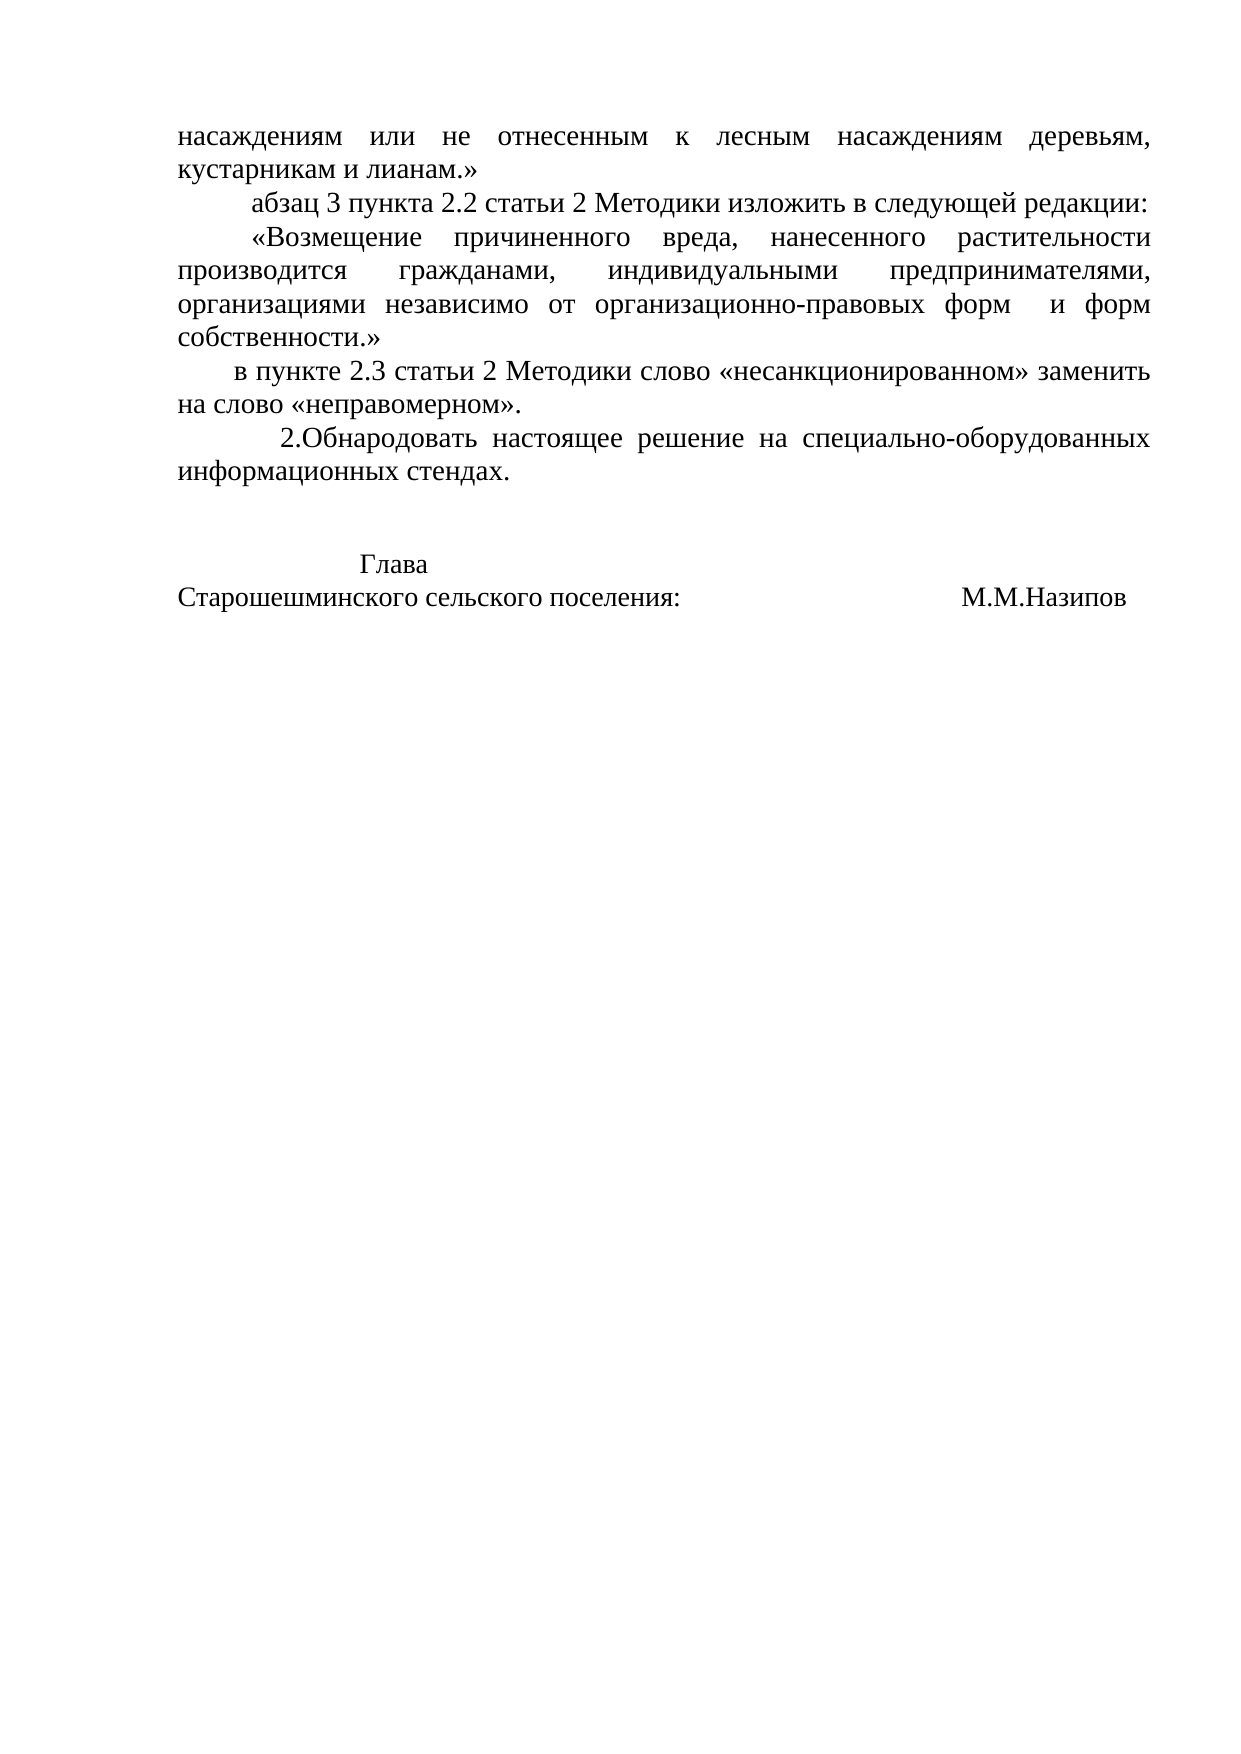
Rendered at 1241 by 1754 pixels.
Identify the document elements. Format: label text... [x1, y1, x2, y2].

text в пункте 2.3 статьи 2 Методики слово «несанкционированном» заменить на слово «неправомерном». [177, 353, 1152, 420]
text Старошешминского сельского поселения: М.М.Назипов [177, 580, 1152, 612]
text абзац 3 пункта 2.2 статьи 2 Методики изложить в следующей редакции: [177, 185, 1152, 219]
text «Возмещение причиненного вреда, нанесенного растительности производится гражданами, индивидуальными предпринимателями, организациями независимо от организационно-правовых форм и форм собственности.» [177, 219, 1152, 353]
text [177, 118, 1152, 185]
text 2.Обнародовать настоящее решение на специально-оборудованных информационных стендах. [177, 420, 1152, 487]
text Глава [177, 547, 1152, 580]
